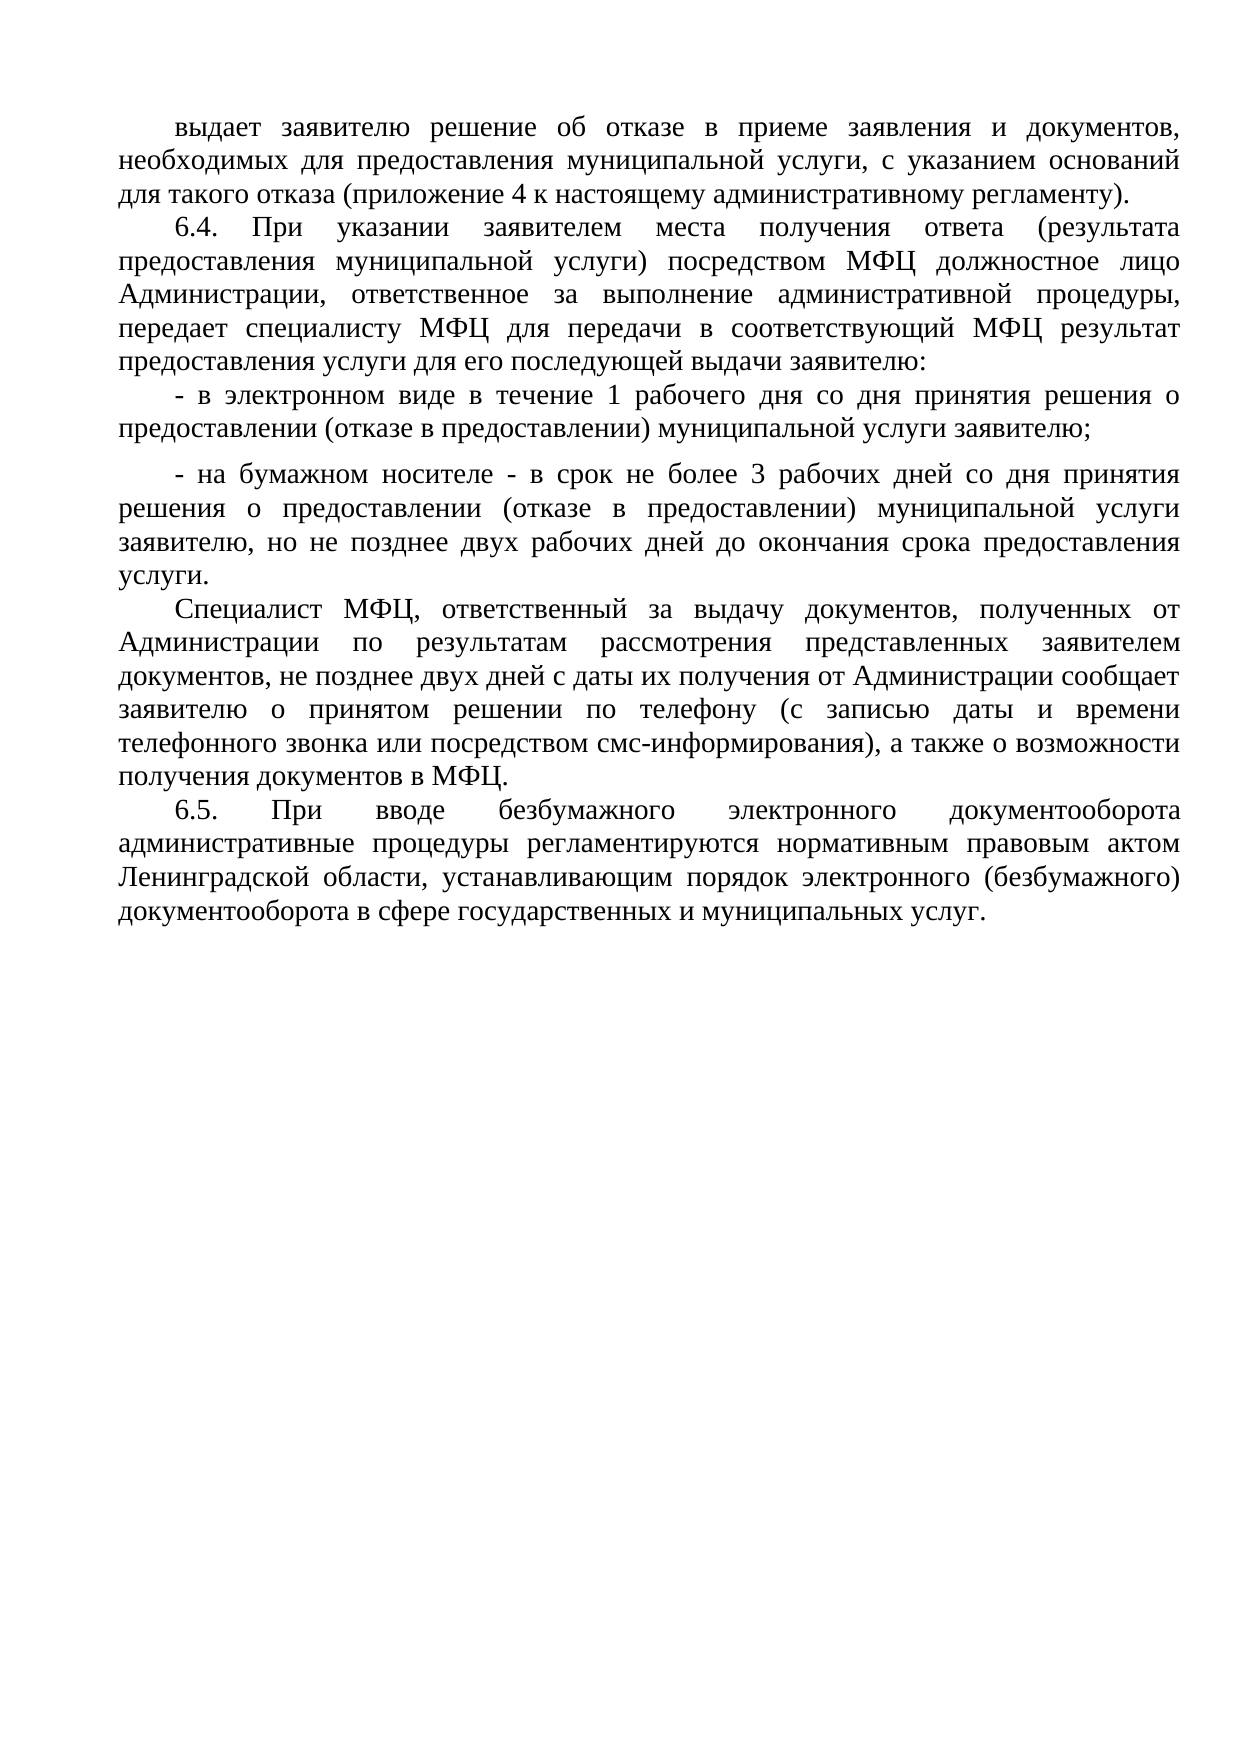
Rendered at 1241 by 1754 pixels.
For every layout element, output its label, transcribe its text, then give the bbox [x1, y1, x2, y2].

text - в электронном виде в течение 1 рабочего дня со дня принятия решения о предоставлении (отказе в предоставлении) муниципальной услуги заявителю; [118, 377, 1181, 444]
text Специалист МФЦ, ответственный за выдачу документов, полученных от Администрации по результатам рассмотрения представленных заявителем документов, не позднее двух дней с даты их получения от Администрации сообщает заявителю о принятом решении по телефону (с записью даты и времени телефонного звонка или посредством смс-информирования), а также о возможности получения документов в МФЦ. [118, 591, 1181, 792]
text 6.5. При вводе безбумажного электронного документооборота административные процедуры регламентируются нормативным правовым актом Ленинградской области, устанавливающим порядок электронного (безбумажного) документооборота в сфере государственных и муниципальных услуг. [118, 792, 1181, 926]
text 6.4. При указании заявителем места получения ответа (результата предоставления муниципальной услуги) посредством МФЦ должностное лицо Администрации, ответственное за выполнение административной процедуры, передает специалисту МФЦ для передачи в соответствующий МФЦ результат предоставления услуги для его последующей выдачи заявителю: [118, 209, 1181, 377]
text - на бумажном носителе - в срок не более 3 рабочих дней со дня принятия решения о предоставлении (отказе в предоставлении) муниципальной услуги заявителю, но не позднее двух рабочих дней до окончания срока предоставления услуги. [118, 457, 1181, 591]
text выдает заявителю решение об отказе в приеме заявления и документов, необходимых для предоставления муниципальной услуги, с указанием оснований для такого отказа (приложение 4 к настоящему административному регламенту). [118, 109, 1181, 209]
